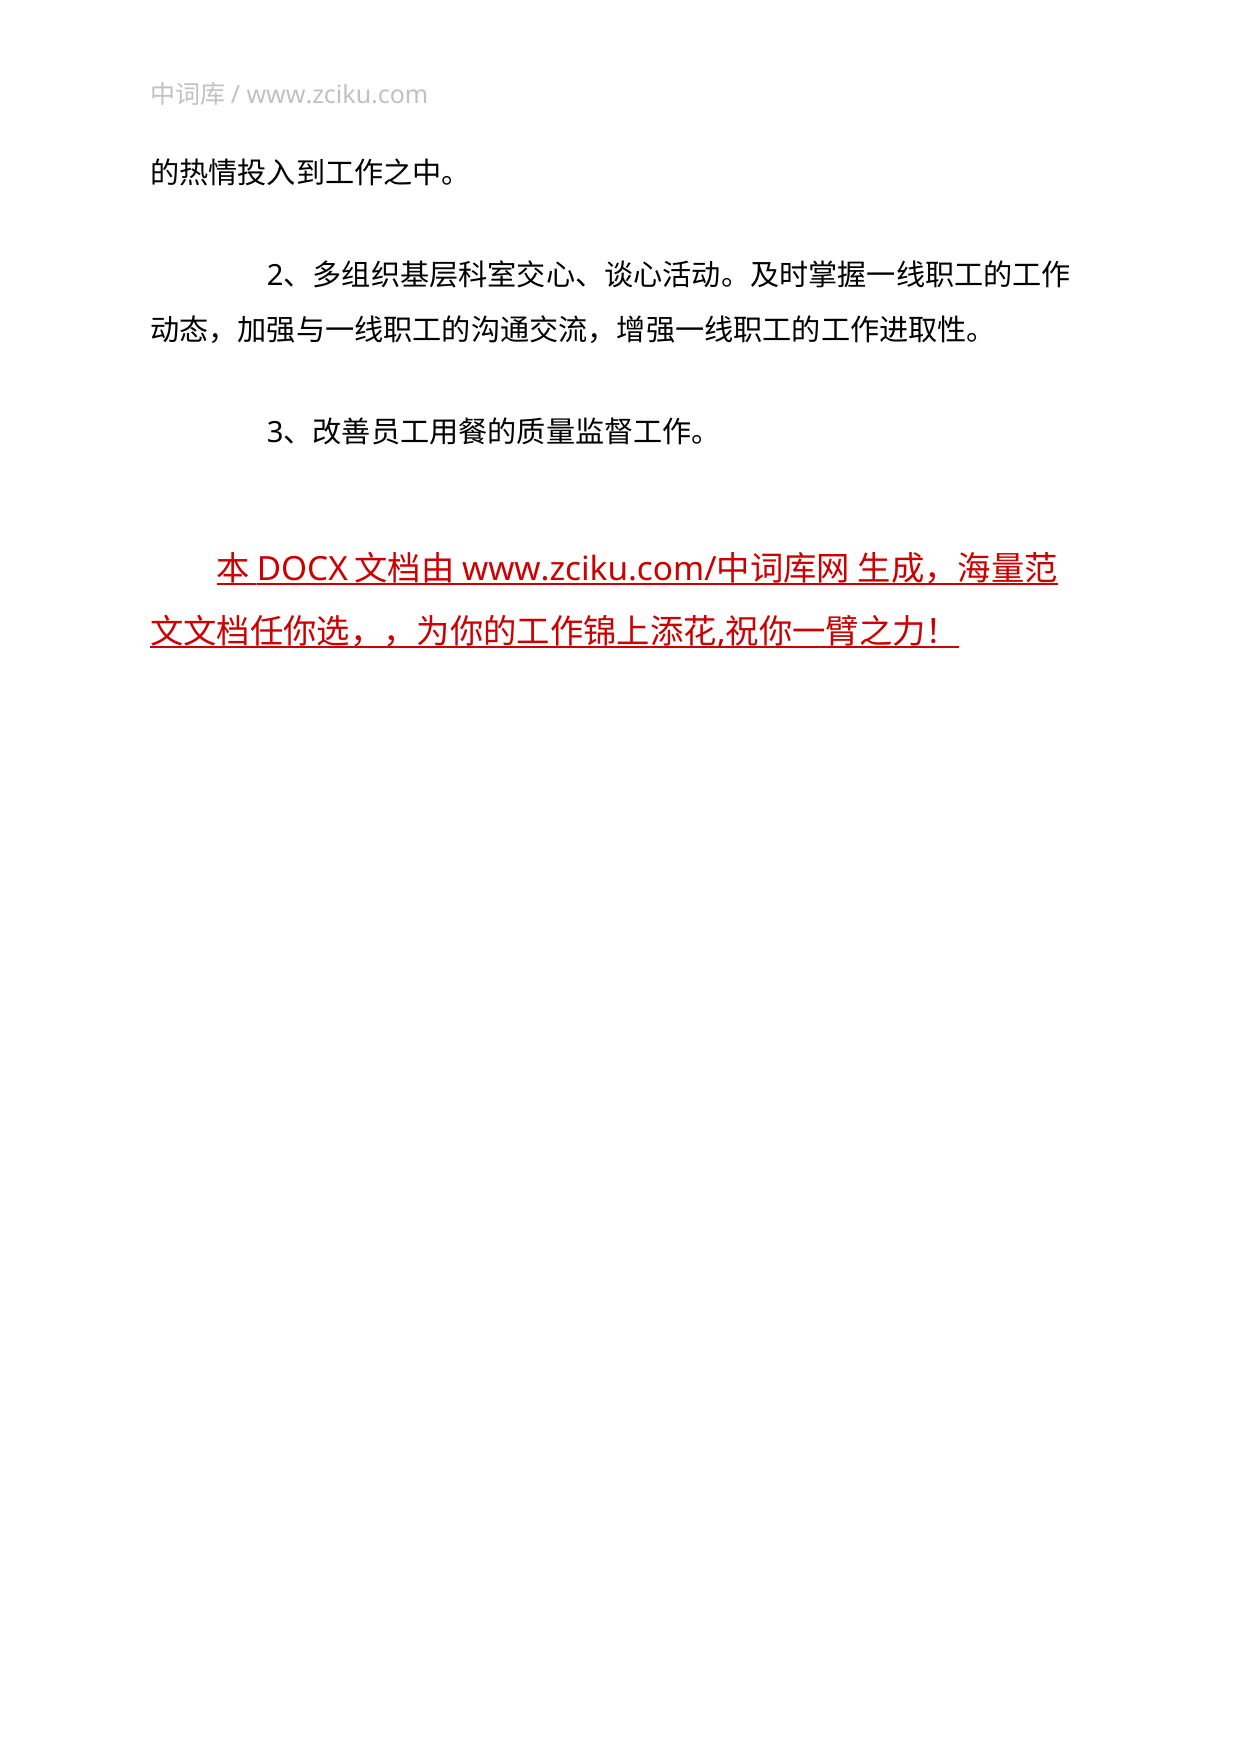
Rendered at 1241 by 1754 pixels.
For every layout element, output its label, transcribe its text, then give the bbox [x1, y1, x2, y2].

text 3、改善员工用餐的质量监督工作。 [150, 408, 1090, 451]
text 本DOCX文档由 www.zciku.com/中词库网 生成，海量范文文档任你选，，为你的工作锦上添花,祝你一臂之力！ [150, 542, 1090, 653]
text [150, 150, 1090, 192]
text 2、多组织基层科室交心、谈心活动。及时掌握一线职工的工作动态，加强与一线职工的沟通交流，增强一线职工的工作进取性。 [150, 252, 1090, 349]
